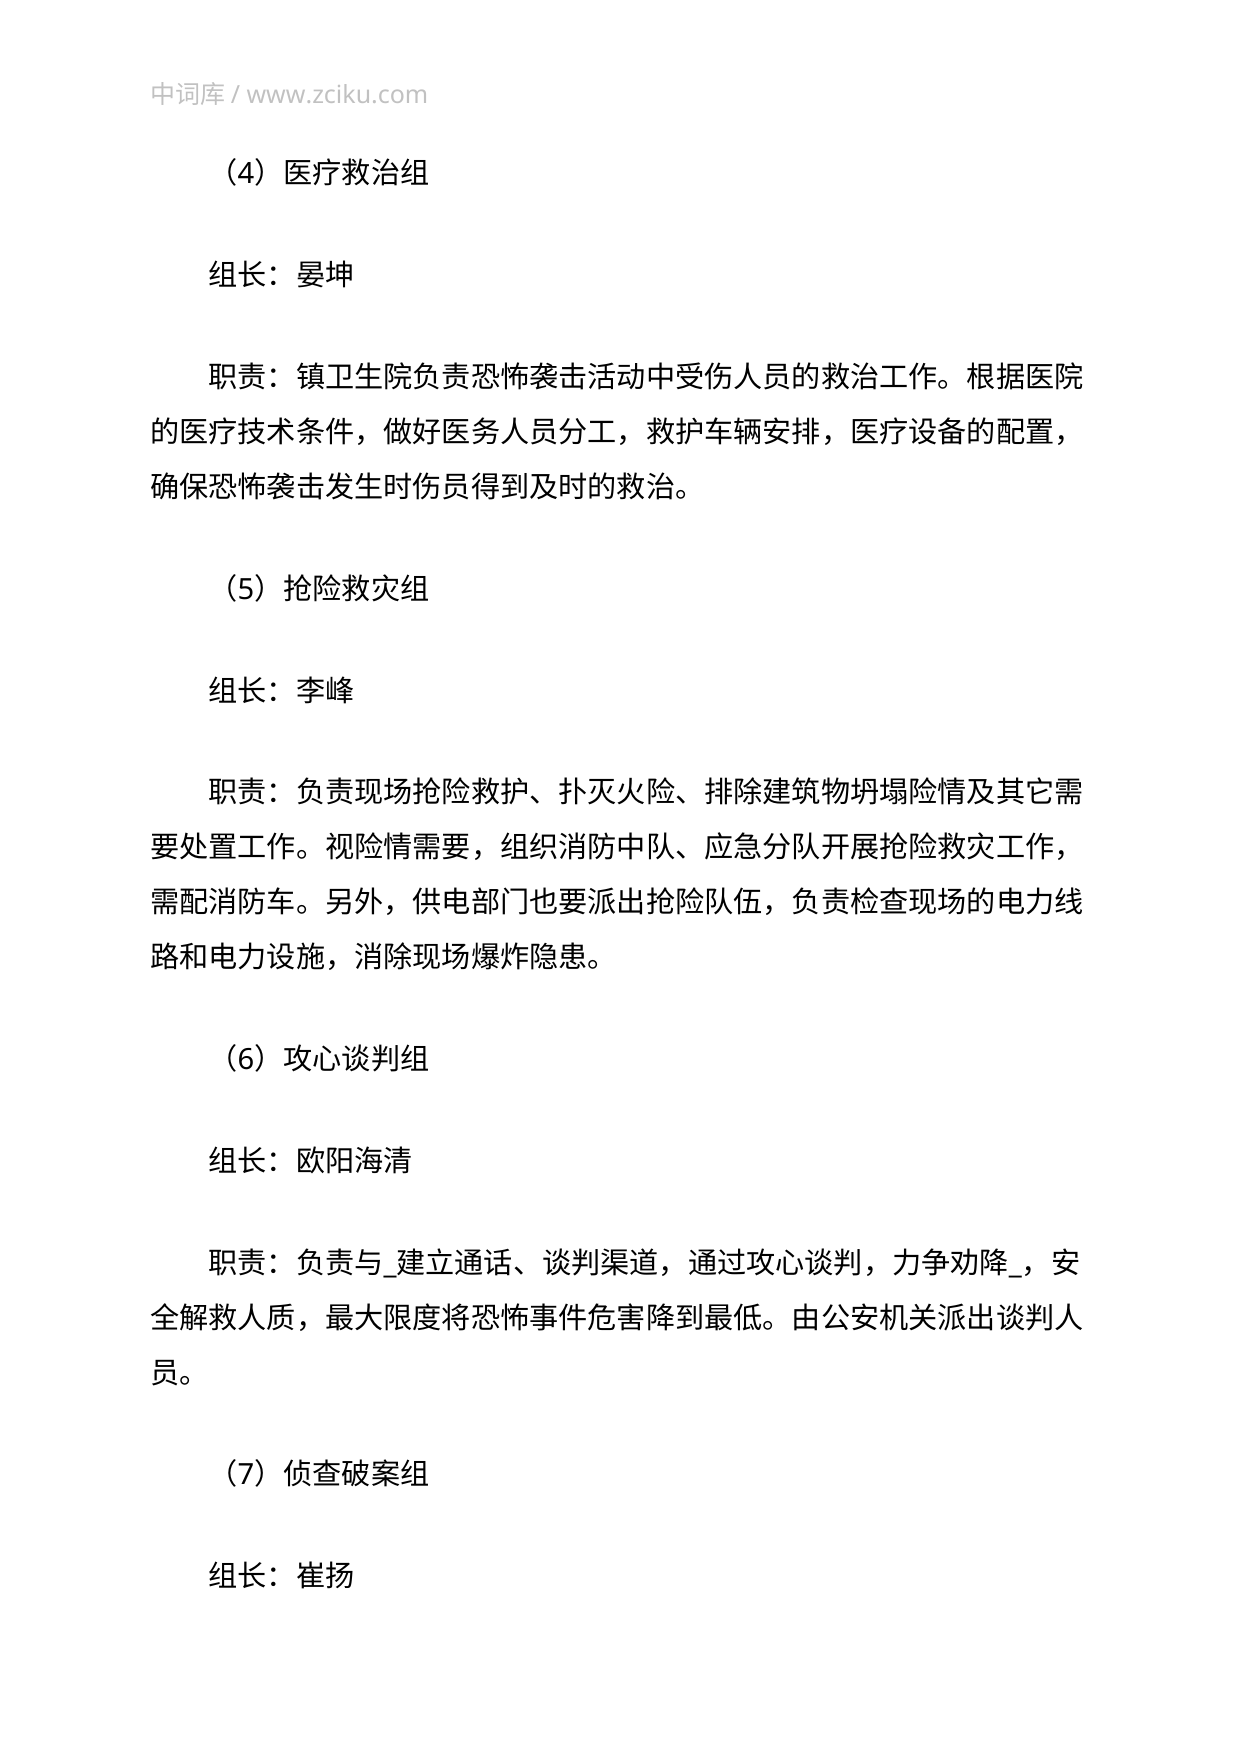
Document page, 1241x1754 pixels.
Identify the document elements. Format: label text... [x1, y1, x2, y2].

text 职责：负责现场抢险救护、扑灭火险、排除建筑物坍塌险情及其它需要处置工作。视险情需要，组织消防中队、应急分队开展抢险救灾工作，需配消防车。另外，供电部门也要派出抢险队伍，负责检查现场的电力线路和电力设施，消除现场爆炸隐患。 [150, 769, 1090, 976]
text （7）侦查破案组 [150, 1451, 1090, 1493]
text （5）抢险救灾组 [150, 565, 1090, 608]
text 组长：李峰 [150, 667, 1090, 709]
text 组长：晏坤 [150, 252, 1090, 294]
text 组长：欧阳海清 [150, 1137, 1090, 1180]
text （6）攻心谈判组 [150, 1036, 1090, 1078]
text 职责：负责与_建立通话、谈判渠道，通过攻心谈判，力争劝降_，安全解救人质，最大限度将恐怖事件危害降到最低。由公安机关派出谈判人员。 [150, 1239, 1090, 1391]
text 职责：镇卫生院负责恐怖袭击活动中受伤人员的救治工作。根据医院的医疗技术条件，做好医务人员分工，救护车辆安排，医疗设备的配置，确保恐怖袭击发生时伤员得到及时的救治。 [150, 354, 1090, 506]
text 组长：崔扬 [150, 1553, 1090, 1595]
text （4）医疗救治组 [150, 150, 1090, 192]
